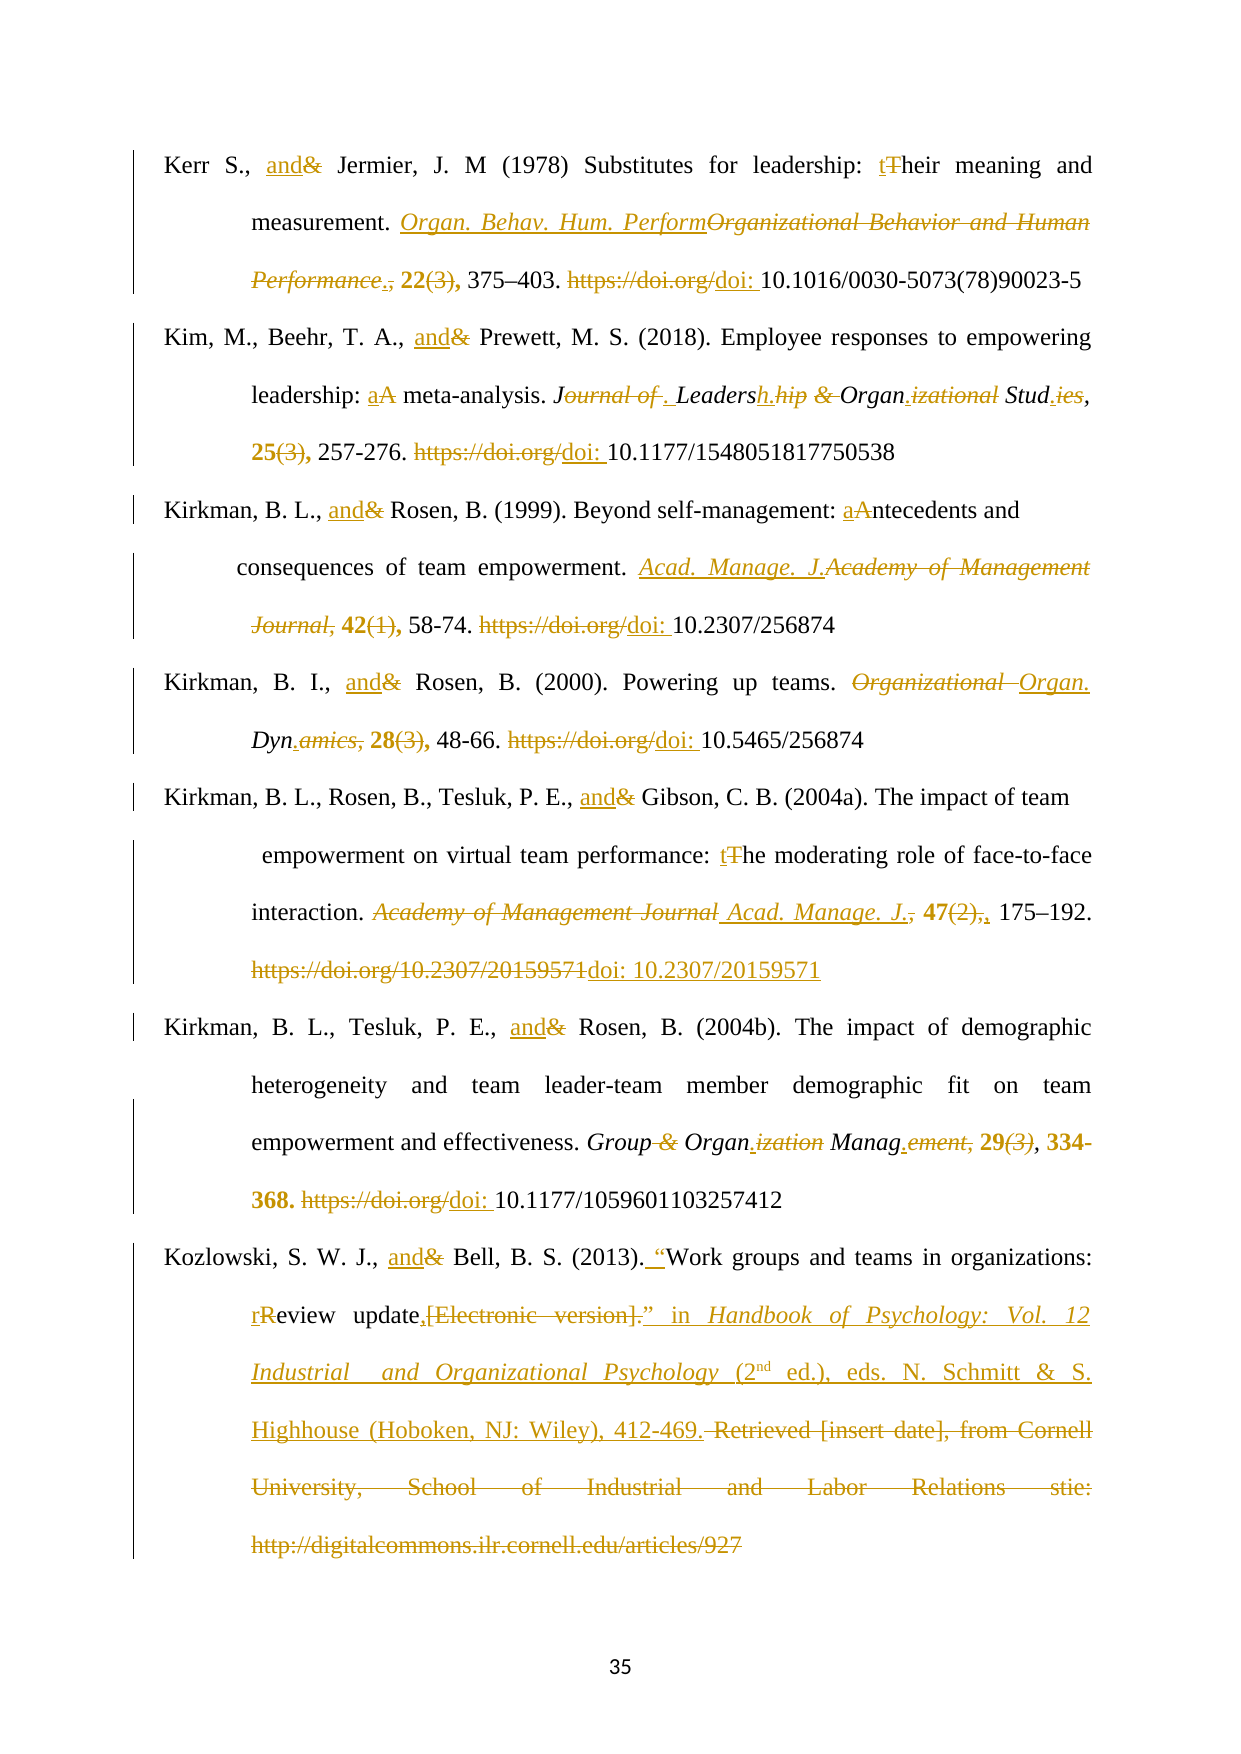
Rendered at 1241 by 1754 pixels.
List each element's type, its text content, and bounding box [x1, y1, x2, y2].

text empowerment on virtual team performance: he moderating role of face-to-face interaction. 47 175–192. [163, 840, 1092, 984]
text Kirkman, B. L., Rosen, B. (1999). Beyond self-management: ntecedents and [163, 495, 1092, 524]
text Kim, M., Beehr, T. A., Prewett, M. S. (2018). Employee responses to empowering leadership: meta-analysis. JLeaders Organ Stud, 25, 257-276. 10.1177/1548051817750538 [163, 322, 1092, 466]
text Kirkman, B. I., Rosen, B. (2000). Powering up teams. Dyn 28, 48-66. 10.5465/256874 [163, 667, 1092, 754]
text Kerr S., Jermier, J. M (1978) Substitutes for leadership: heir meaning and measurement. 22, 375–403. 10.1016/0030-5073(78)90023-5 [163, 150, 1092, 294]
text Kozlowski, S. W. J., Bell, B. S. (2013).Work groups and teams in organizations: eview update [163, 1242, 1092, 1559]
text consequences of team empowerment. 42, 58-74. 10.2307/256874 [163, 552, 1092, 639]
text Kirkman, B. L., Rosen, B., Tesluk, P. E., Gibson, C. B. (2004a). The impact of team [163, 782, 1092, 811]
text Kirkman, B. L., Tesluk, P. E., Rosen, B. (2004b). The impact of demographic heterogeneity and team leader-team member demographic fit on team empowerment and effectiveness. Group Organ Manag 29, 334-368. 10.1177/1059601103257412 [163, 1012, 1092, 1214]
